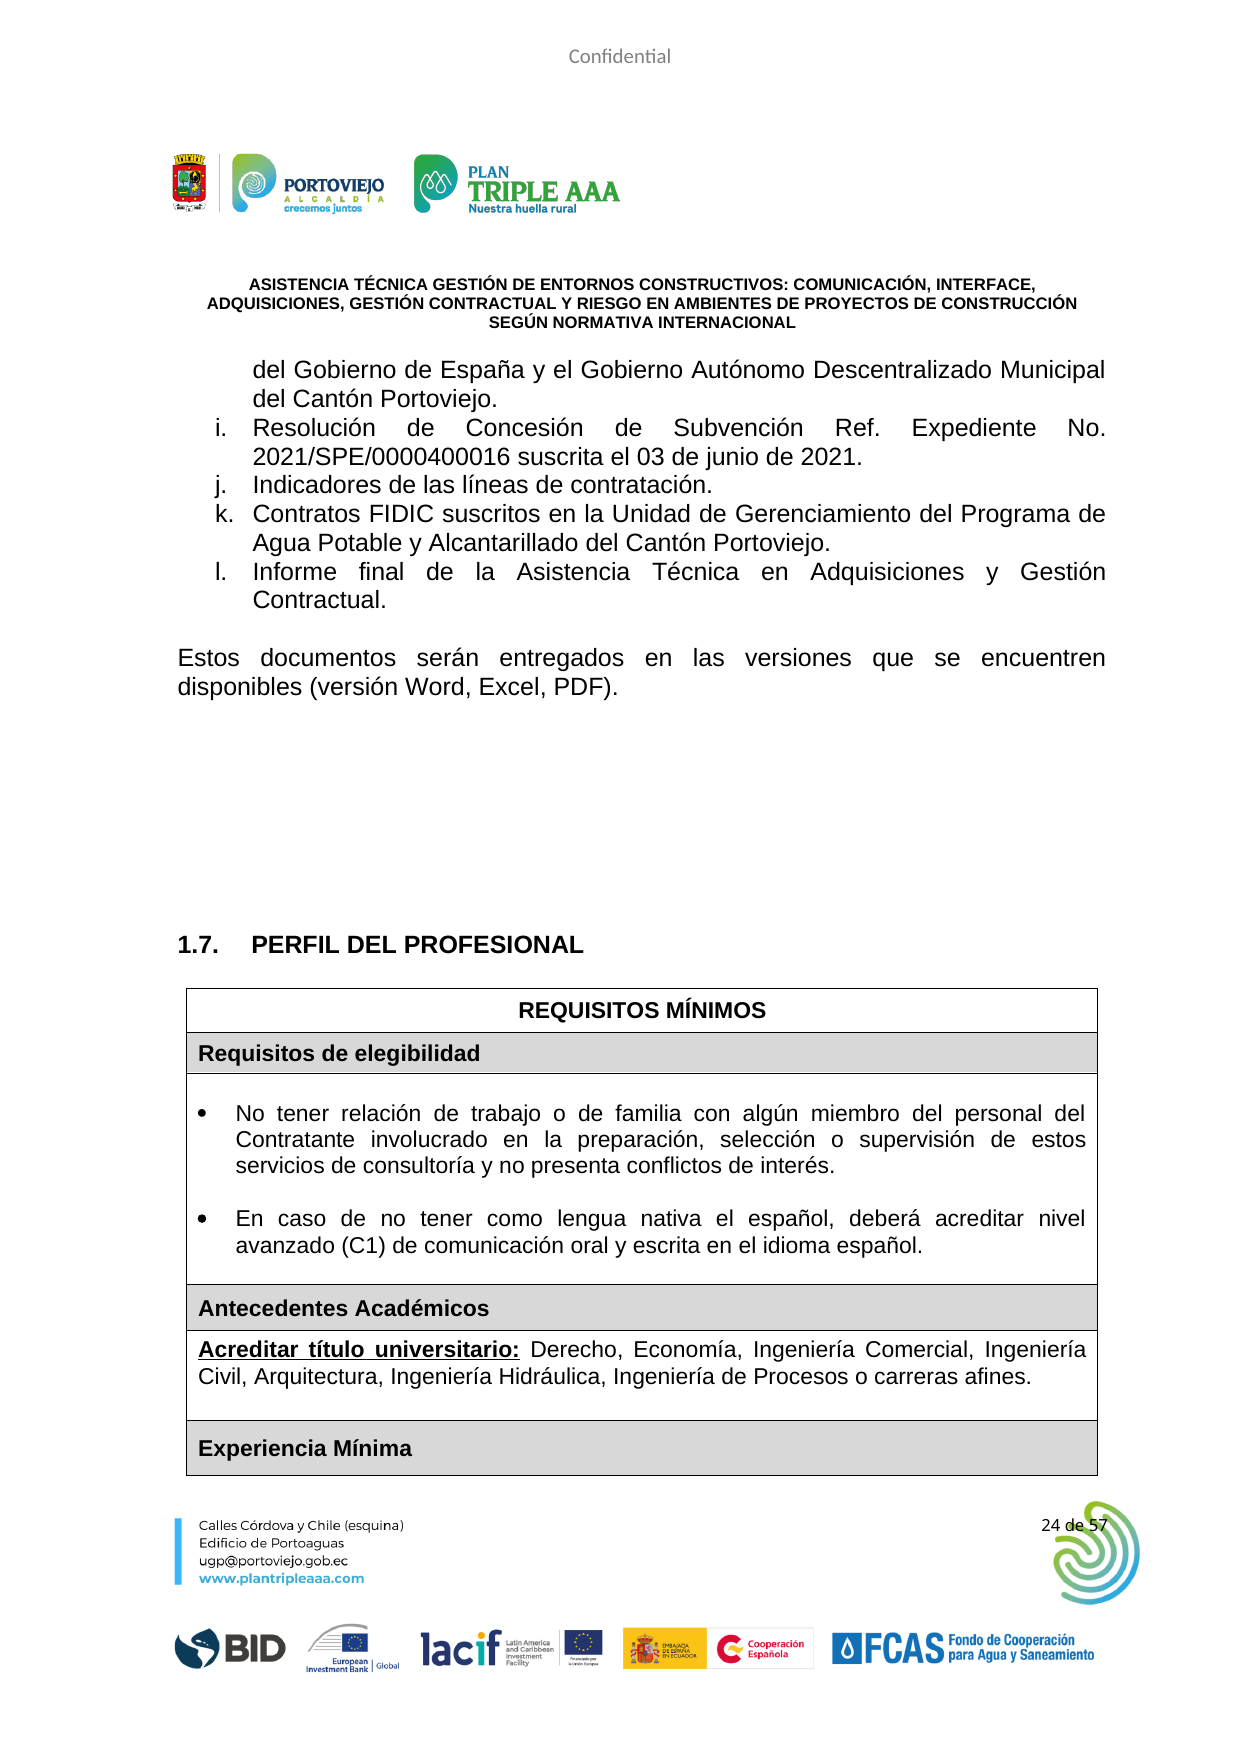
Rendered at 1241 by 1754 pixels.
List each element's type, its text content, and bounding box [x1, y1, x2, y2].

picture [0, 25, 639, 317]
table_cell Antecedentes Académicos [187, 1285, 1097, 1330]
list PERFIL DEL PROFESIONAL [177, 930, 1107, 959]
list Contratos FIDIC suscritos en la Unidad de Gerenciamiento del Programa de Agua Potable y Alcantarillado del Cantón Portoviejo. [215, 499, 1107, 556]
text Estos documentos serán entregados en las versiones que se encuentren disponibles (versión Word, Excel, PDF). [177, 643, 1107, 700]
list Resolución de Concesión de Subvención Ref. Expediente No. 2021/SPE/0000400016 suscrita el 03 de junio de 2021. [215, 413, 1107, 470]
table_cell Acreditar título universitario: Derecho, Economía, Ingeniería Comercial, Ingeniería Civil, Arquitectura, Ingeniería Hidráulica, Ingeniería de Procesos o carreras afines. [187, 1331, 1097, 1420]
list Indicadores de las líneas de contratación. [215, 470, 1107, 499]
list Informe final de la Asistencia Técnica en Adquisiciones y Gestión Contractual. [215, 556, 1107, 614]
table_cell Experiencia Mínima [187, 1421, 1097, 1475]
table_cell No tener relación de trabajo o de familia con algún miembro del personal del Contratante involucrado en la preparación, selección o supervisión de estos servicios de consultoría y no presenta conflictos de interés. En caso de no tener como lengua nativa el español, deberá acreditar nivel avanzado (C1) de comunicación oral y escrita en el idioma español. [187, 1074, 1097, 1284]
picture [110, 1460, 1174, 1740]
table_header REQUISITOS MÍNIMOS [187, 989, 1097, 1032]
table_cell Requisitos de elegibilidad [187, 1033, 1097, 1072]
